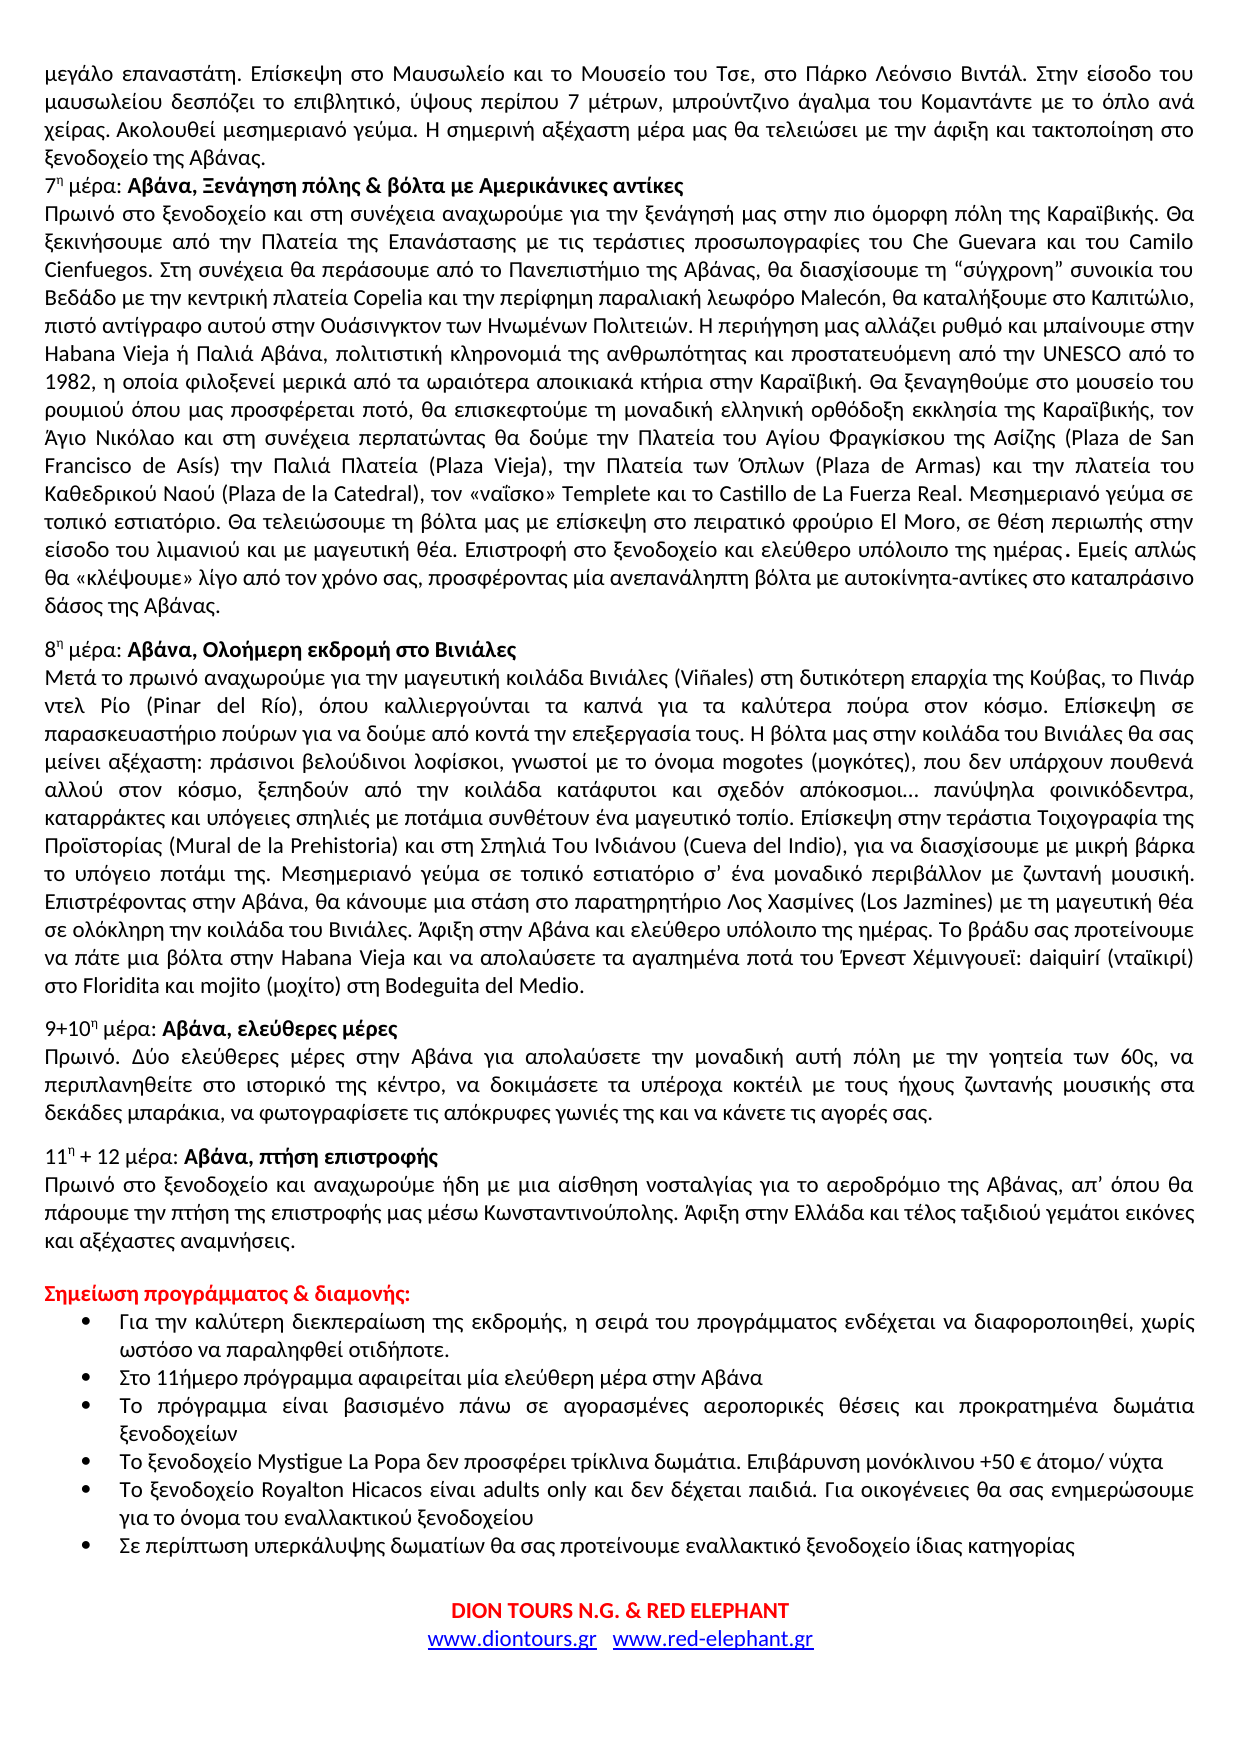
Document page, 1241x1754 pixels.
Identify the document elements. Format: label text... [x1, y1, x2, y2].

list Σε περίπτωση υπερκάλυψης δωματίων θα σας προτείνουμε εναλλακτικό ξενοδοχείο ίδιας κατηγορίας [82, 1532, 1196, 1559]
text 8η μέρα: Αβάνα, Ολοήμερη εκδρομή στο Βινιάλες [44, 635, 1196, 663]
list Το ξενοδοχείο Mystigue La Popa δεν προσφέρει τρίκλινα δωμάτια. Επιβάρυνση μονόκλινου +50 € άτομο/ νύχτα [82, 1447, 1196, 1476]
text 7η μέρα: Αβάνα, Ξενάγηση πόλης & βόλτα με Αμερικάνικες αντίκες [44, 171, 1196, 199]
list Τo ξενοδοχείo Royalton Hicacos είναι adults only και δεν δέχεται παιδιά. Για οικογένειες θα σας ενημερώσουμε για το όνομα του εναλλακτικού ξενοδοχείου [82, 1476, 1196, 1532]
text Σημείωση προγράμματος & διαμονής: [44, 1279, 1196, 1307]
text Πρωινό. Δύο ελεύθερες μέρες στην Αβάνα για απολαύσετε την μοναδική αυτή πόλη με την γοητεία των 60ς, να περιπλανηθείτε στο ιστορικό της κέντρο, να δοκιμάσετε τα υπέροχα κοκτέιλ με τους ήχους ζωντανής μουσικής στα δεκάδες μπαράκια, να φωτογραφίσετε τις απόκρυφες γωνιές της και να κάνετε τις αγορές σας. [44, 1042, 1196, 1127]
text 9+10η μέρα: Αβάνα, ελεύθερες μέρες [44, 1014, 1196, 1042]
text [44, 59, 1196, 171]
list Στo 11ήμερο πρόγραμμα αφαιρείται μία ελεύθερη μέρα στην Αβάνα [82, 1363, 1196, 1391]
text Μετά το πρωινό αναχωρούμε για την μαγευτική κοιλάδα Βινιάλες (Viñales) στη δυτικότερη επαρχία της Κούβας, το Πινάρ ντελ Ρίο (Pinar del Río), όπου καλλιεργούνται τα καπνά για τα καλύτερα πούρα στον κόσμο. Επίσκεψη σε παρασκευαστήριο πούρων για να δούμε από κοντά την επεξεργασία τους. Η βόλτα μας στην κοιλάδα του Βινιάλες θα σας μείνει αξέχαστη: πράσινοι βελούδινοι λοφίσκοι, γνωστοί με το όνομα mogotes (μογκότες), που δεν υπάρχουν πουθενά αλλού στον κόσμο, ξεπηδούν από την κοιλάδα κατάφυτοι και σχεδόν απόκοσμοι… πανύψηλα φοινικόδεντρα, καταρράκτες και υπόγειες σπηλιές με ποτάμια συνθέτουν ένα μαγευτικό τοπίο. Επίσκεψη στην τεράστια Τοιχογραφία της Προϊστορίας (Mural de la Prehistoria) και στη Σπηλιά Του Ινδιάνου (Cueva del Indio), για να διασχίσουμε με μικρή βάρκα το υπόγειο ποτάμι της. Μεσημεριανό γεύμα σε τοπικό εστιατόριο σ’ ένα μοναδικό περιβάλλον με ζωντανή μουσική. Επιστρέφοντας στην Αβάνα, θα κάνουμε μια στάση στο παρατηρητήριο Λος Χασμίνες (Los Jazmines) με τη μαγευτική θέα σε ολόκληρη την κοιλάδα του Βινιάλες. Άφιξη στην Αβάνα και ελεύθερο υπόλοιπο της ημέρας. Το βράδυ σας προτείνουμε να πάτε μια βόλτα στην Habana Vieja και να απολαύσετε τα αγαπημένα ποτά του Έρνεστ Χέμινγουεϊ: daiquirí (νταϊκιρί) στο Floridita και mojito (μοχίτο) στη Bodeguita del Medio. [44, 663, 1196, 999]
text Πρωινό στο ξενοδοχείο και αναχωρούμε ήδη με μια αίσθηση νοσταλγίας για το αεροδρόμιο της Αβάνας, απ’ όπου θα πάρουμε την πτήση της επιστροφής μας μέσω Κωνσταντινούπολης. Άφιξη στην Ελλάδα και τέλος ταξιδιού γεμάτοι εικόνες και αξέχαστες αναμνήσεις. [44, 1170, 1196, 1254]
text 11η + 12 μέρα: Αβάνα, πτήση επιστροφής [44, 1142, 1196, 1170]
text Πρωινό στο ξενοδοχείο και στη συνέχεια αναχωρούμε για την ξενάγησή μας στην πιο όμορφη πόλη της Καραϊβικής. Θα ξεκινήσουμε από την Πλατεία της Επανάστασης με τις τεράστιες προσωπογραφίες του Che Guevara και του Camilo Cienfuegos. Στη συνέχεια θα περάσουμε από το Πανεπιστήμιο της Αβάνας, θα διασχίσουμε τη “σύγχρονη” συνοικία του Βεδάδο με την κεντρική πλατεία Copelia και την περίφημη παραλιακή λεωφόρο Malecón, θα καταλήξουμε στο Καπιτώλιο, πιστό αντίγραφο αυτού στην Ουάσινγκτον των Ηνωμένων Πολιτειών. Η περιήγηση μας αλλάζει ρυθμό και μπαίνουμε στην Habana Vieja ή Παλιά Αβάνα, πολιτιστική κληρονομιά της ανθρωπότητας και προστατευόμενη από την UNESCO από το 1982, η οποία φιλοξενεί μερικά από τα ωραιότερα αποικιακά κτήρια στην Καραϊβική. Θα ξεναγηθούμε στο μουσείο του ρουμιού όπου μας προσφέρεται ποτό, θα επισκεφτούμε τη μοναδική ελληνική ορθόδοξη εκκλησία της Καραϊβικής, τον Άγιο Νικόλαο και στη συνέχεια περπατώντας θα δούμε την Πλατεία του Αγίου Φραγκίσκου της Ασίζης (Plaza de San Francisco de Asís) την Παλιά Πλατεία (Plaza Vieja), την Πλατεία των Όπλων (Plaza de Armas) και την πλατεία του Καθεδρικού Ναού (Plaza de la Catedral), τον «ναΐσκο» Templete και το Castillo de La Fuerza Real. Μεσημεριανό γεύμα σε τοπικό εστιατόριο. Θα τελειώσουμε τη βόλτα μας με επίσκεψη στο πειρατικό φρούριο El Moro, σε θέση περιωπής στην είσοδο του λιμανιού και με μαγευτική θέα. Επιστροφή στο ξενοδοχείο και ελεύθερο υπόλοιπο της ημέρας. Εμείς απλώς θα «κλέψουμε» λίγο από τον χρόνο σας, προσφέροντας μία ανεπανάληπτη βόλτα με αυτοκίνητα-αντίκες στο καταπράσινο δάσος της Αβάνας. [44, 199, 1196, 619]
list Για την καλύτερη διεκπεραίωση της εκδρομής, η σειρά του προγράμματος ενδέχεται να διαφοροποιηθεί, χωρίς ωστόσο να παραληφθεί οτιδήποτε. [82, 1307, 1196, 1363]
list Το πρόγραμμα είναι βασισμένο πάνω σε αγορασμένες αεροπορικές θέσεις και προκρατημένα δωμάτια ξενοδοχείων [82, 1391, 1196, 1447]
